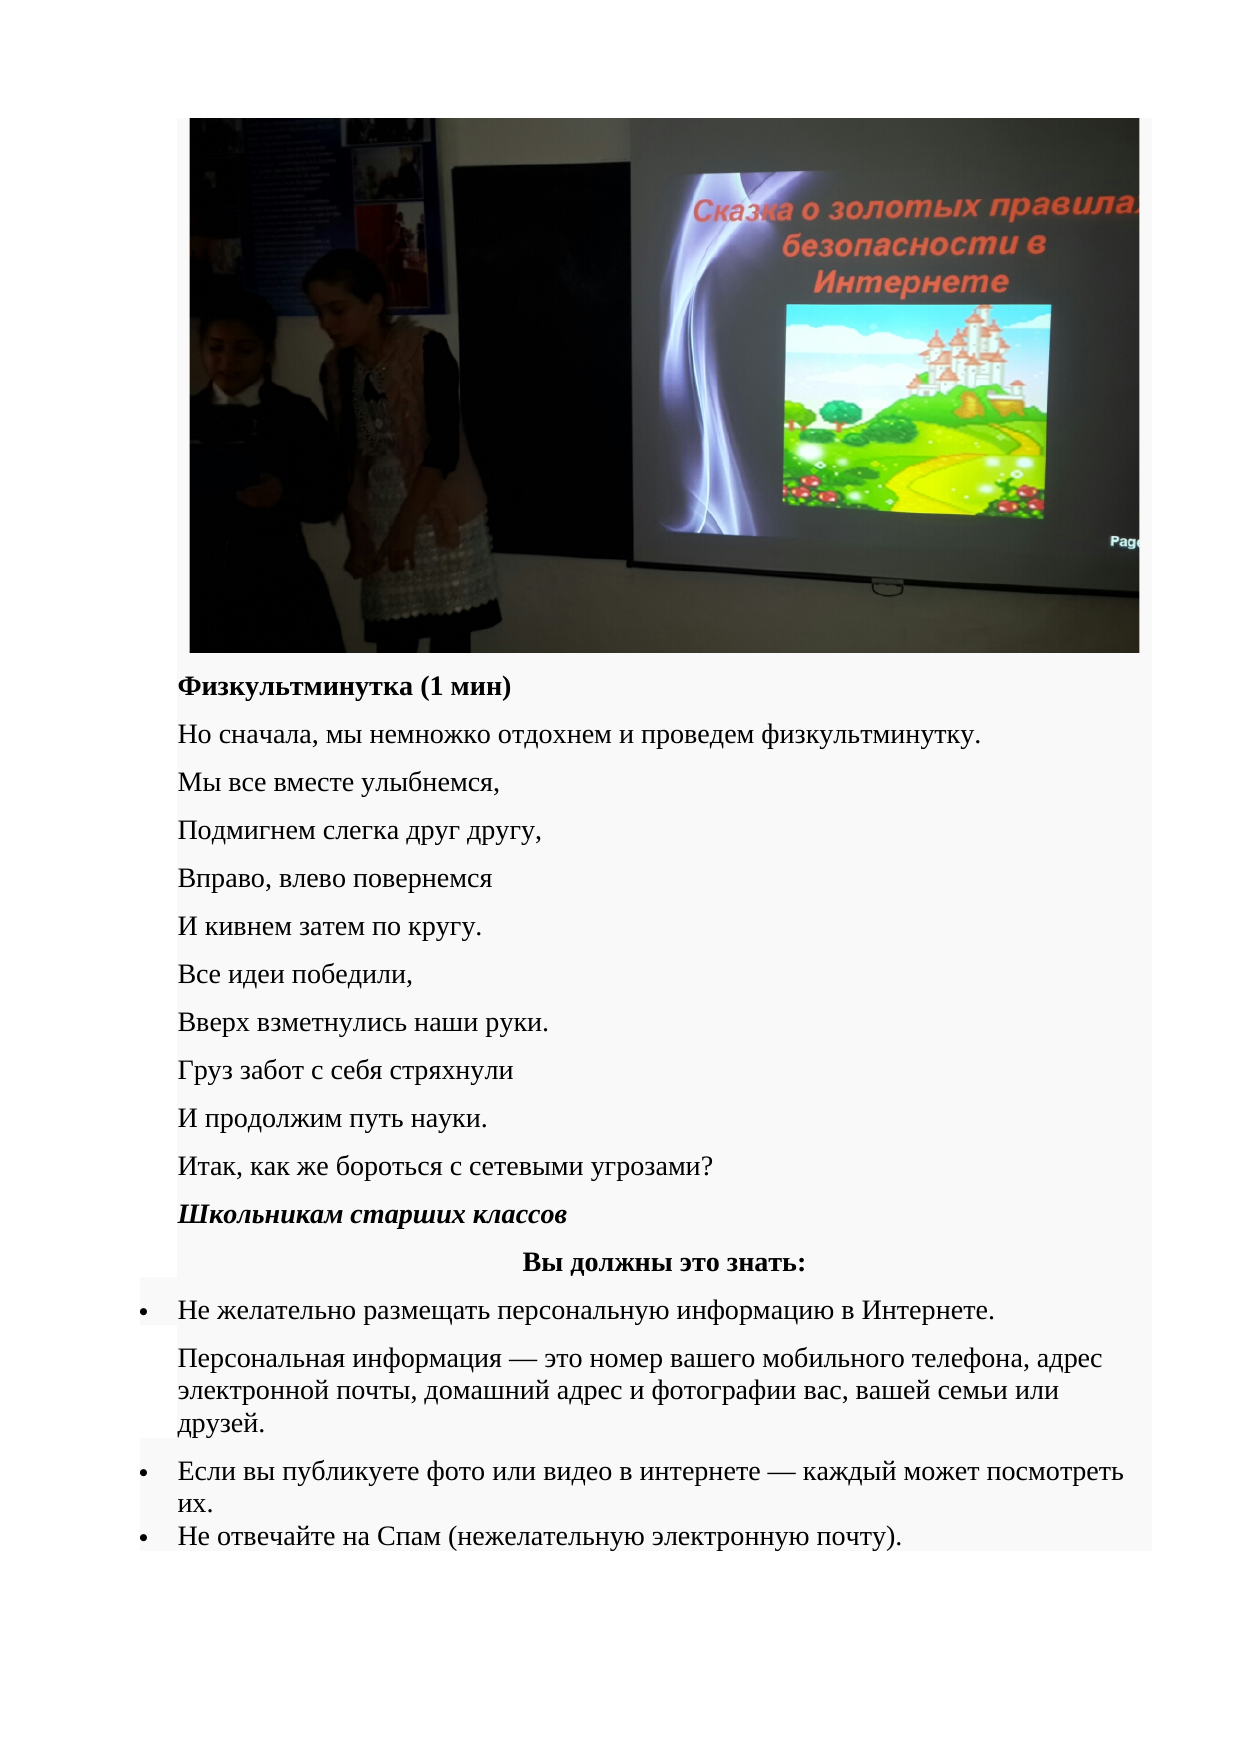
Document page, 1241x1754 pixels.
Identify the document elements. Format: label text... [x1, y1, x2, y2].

picture [189, 118, 1140, 653]
list Не желательно размещать персональную информацию в Интернете. [140, 1293, 1152, 1325]
text Вы должны это знать: [177, 1245, 1152, 1277]
text Все идеи победили, [177, 957, 1152, 989]
text Вправо, влево повернемся [177, 861, 1152, 893]
text И продолжим путь науки. [177, 1101, 1152, 1133]
text Физкультминутка (1 мин) [177, 669, 1152, 701]
text Вверх взметнулись наши руки. [177, 1005, 1152, 1037]
text Подмигнем слегка друг другу, [177, 813, 1152, 845]
list Если вы публикуете фото или видео в интернете — каждый может посмотреть их. [140, 1454, 1152, 1518]
text И кивнем затем по кругу. [177, 909, 1152, 941]
text Но сначала, мы немножко отдохнем и проведем физкультминутку. [177, 717, 1152, 749]
text Мы все вместе улыбнемся, [177, 765, 1152, 797]
list Не отвечайте на Спам (нежелательную электронную почту). [140, 1518, 1152, 1551]
text Груз забот с себя стряхнули [177, 1053, 1152, 1085]
text Школьникам старших классов [177, 1197, 1152, 1229]
text Персональная информация — это номер вашего мобильного телефона, адрес электронной почты, домашний адрес и фотографии вас, вашей семьи или друзей. [177, 1341, 1152, 1438]
text Итак, как же бороться с сетевыми угрозами? [177, 1149, 1152, 1181]
